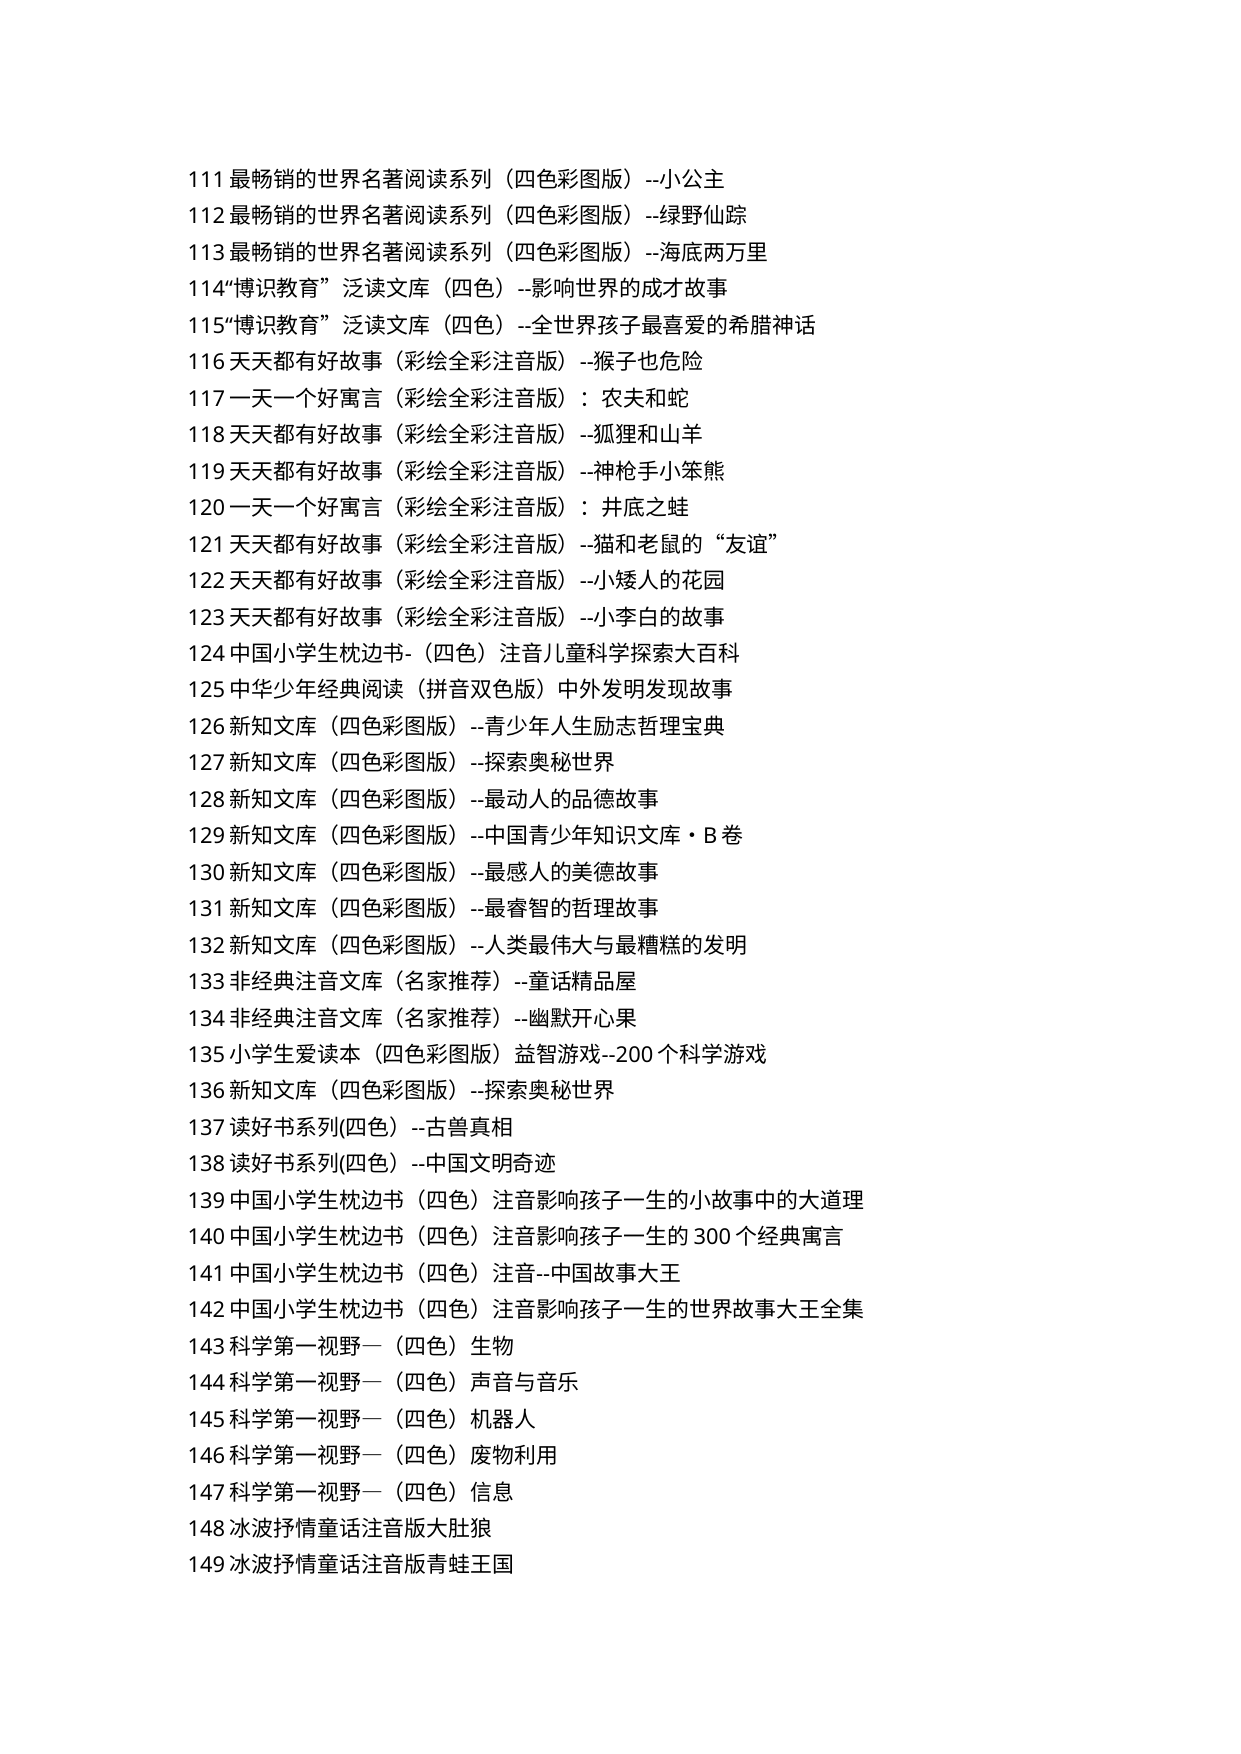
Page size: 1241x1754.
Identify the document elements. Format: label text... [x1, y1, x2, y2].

text 131新知文库（四色彩图版）--最睿智的哲理故事 [187, 891, 1053, 923]
text 117一天一个好寓言（彩绘全彩注音版）：农夫和蛇 [187, 381, 1053, 412]
text 116天天都有好故事（彩绘全彩注音版）--猴子也危险 [187, 344, 1053, 376]
text 111最畅销的世界名著阅读系列（四色彩图版）--小公主 [187, 162, 1053, 194]
text 118天天都有好故事（彩绘全彩注音版）--狐狸和山羊 [187, 417, 1053, 449]
text 132新知文库（四色彩图版）--人类最伟大与最糟糕的发明 [187, 928, 1053, 959]
text 136新知文库（四色彩图版）--探索奥秘世界 [187, 1073, 1053, 1105]
text 114“博识教育”泛读文库（四色）--影响世界的成才故事 [187, 271, 1053, 303]
text 124中国小学生枕边书-（四色）注音儿童科学探索大百科 [187, 636, 1053, 668]
text 147科学第一视野—（四色）信息 [187, 1474, 1053, 1506]
text 122天天都有好故事（彩绘全彩注音版）--小矮人的花园 [187, 563, 1053, 595]
text 120一天一个好寓言（彩绘全彩注音版）：井底之蛙 [187, 490, 1053, 522]
text 139中国小学生枕边书（四色）注音影响孩子一生的小故事中的大道理 [187, 1183, 1053, 1214]
text 125中华少年经典阅读（拼音双色版）中外发明发现故事 [187, 672, 1053, 704]
text 140中国小学生枕边书（四色）注音影响孩子一生的300个经典寓言 [187, 1219, 1053, 1251]
text 115“博识教育”泛读文库（四色）--全世界孩子最喜爱的希腊神话 [187, 308, 1053, 339]
text 134非经典注音文库（名家推荐）--幽默开心果 [187, 1001, 1053, 1032]
text 137读好书系列(四色）--古兽真相 [187, 1110, 1053, 1142]
text 128新知文库（四色彩图版）--最动人的品德故事 [187, 782, 1053, 813]
text 112最畅销的世界名著阅读系列（四色彩图版）--绿野仙踪 [187, 198, 1053, 230]
text 123天天都有好故事（彩绘全彩注音版）--小李白的故事 [187, 599, 1053, 631]
text 146科学第一视野—（四色）废物利用 [187, 1438, 1053, 1470]
text 148冰波抒情童话注音版大肚狼 [187, 1511, 1053, 1543]
text 130新知文库（四色彩图版）--最感人的美德故事 [187, 855, 1053, 886]
text 129新知文库（四色彩图版）--中国青少年知识文库•B卷 [187, 818, 1053, 850]
text 119天天都有好故事（彩绘全彩注音版）--神枪手小笨熊 [187, 454, 1053, 485]
text 144科学第一视野—（四色）声音与音乐 [187, 1365, 1053, 1397]
text 143科学第一视野—（四色）生物 [187, 1329, 1053, 1360]
text 135小学生爱读本（四色彩图版）益智游戏--200个科学游戏 [187, 1037, 1053, 1069]
text 141中国小学生枕边书（四色）注音--中国故事大王 [187, 1256, 1053, 1287]
text 121天天都有好故事（彩绘全彩注音版）--猫和老鼠的“友谊” [187, 527, 1053, 558]
text 133非经典注音文库（名家推荐）--童话精品屋 [187, 964, 1053, 996]
text 126新知文库（四色彩图版）--青少年人生励志哲理宝典 [187, 709, 1053, 741]
text 149冰波抒情童话注音版青蛙王国 [187, 1547, 1053, 1579]
text 127新知文库（四色彩图版）--探索奥秘世界 [187, 745, 1053, 777]
text 145科学第一视野—（四色）机器人 [187, 1402, 1053, 1433]
text 142中国小学生枕边书（四色）注音影响孩子一生的世界故事大王全集 [187, 1292, 1053, 1324]
text 113最畅销的世界名著阅读系列（四色彩图版）--海底两万里 [187, 235, 1053, 267]
text 138读好书系列(四色）--中国文明奇迹 [187, 1146, 1053, 1178]
